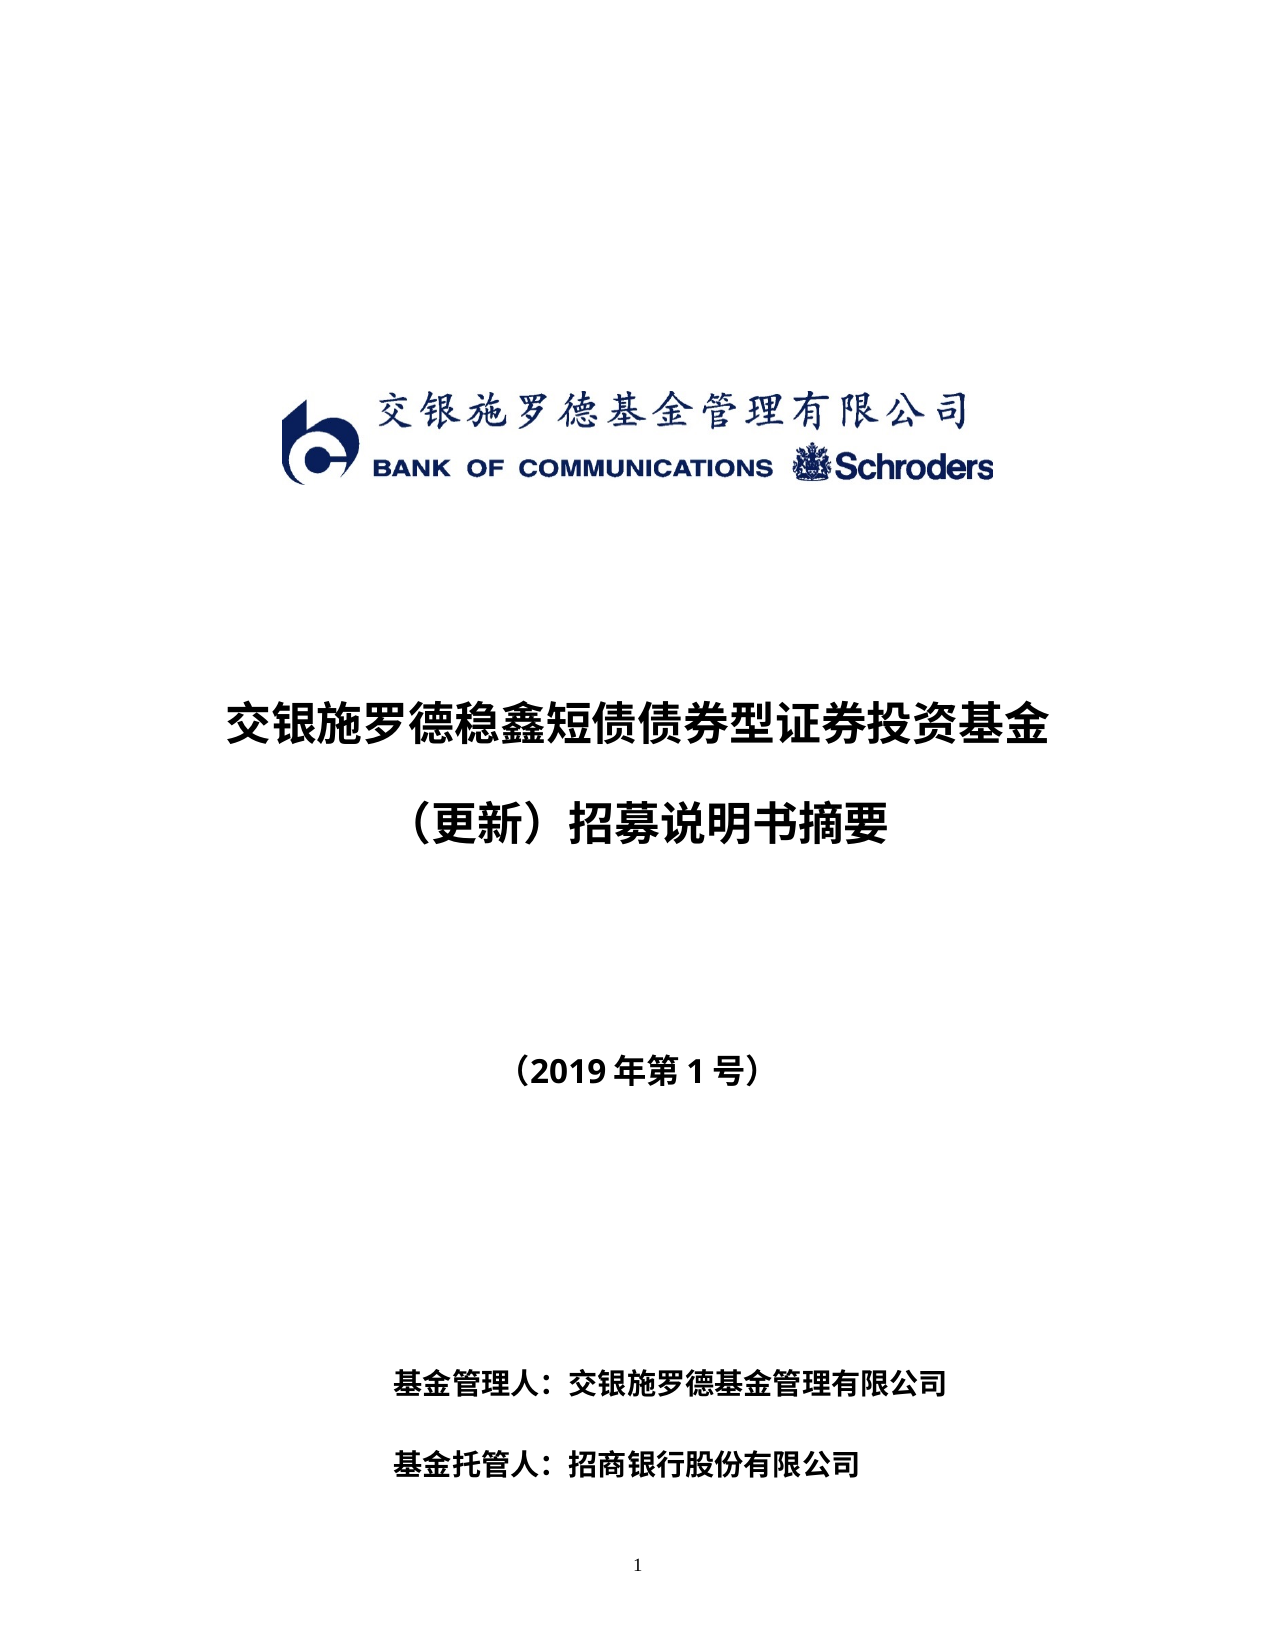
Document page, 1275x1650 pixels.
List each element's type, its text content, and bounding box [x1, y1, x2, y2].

text 交银施罗德稳鑫短债债券型证券投资基金 [187, 687, 1087, 754]
text （更新）招募说明书摘要 [187, 787, 1087, 853]
text （2019年第1号） [187, 1039, 1087, 1099]
text 基金托管人：招商银行股份有限公司 [393, 1433, 1087, 1492]
text 基金管理人：交银施罗德基金管理有限公司 [393, 1352, 1087, 1411]
picture [282, 391, 993, 485]
